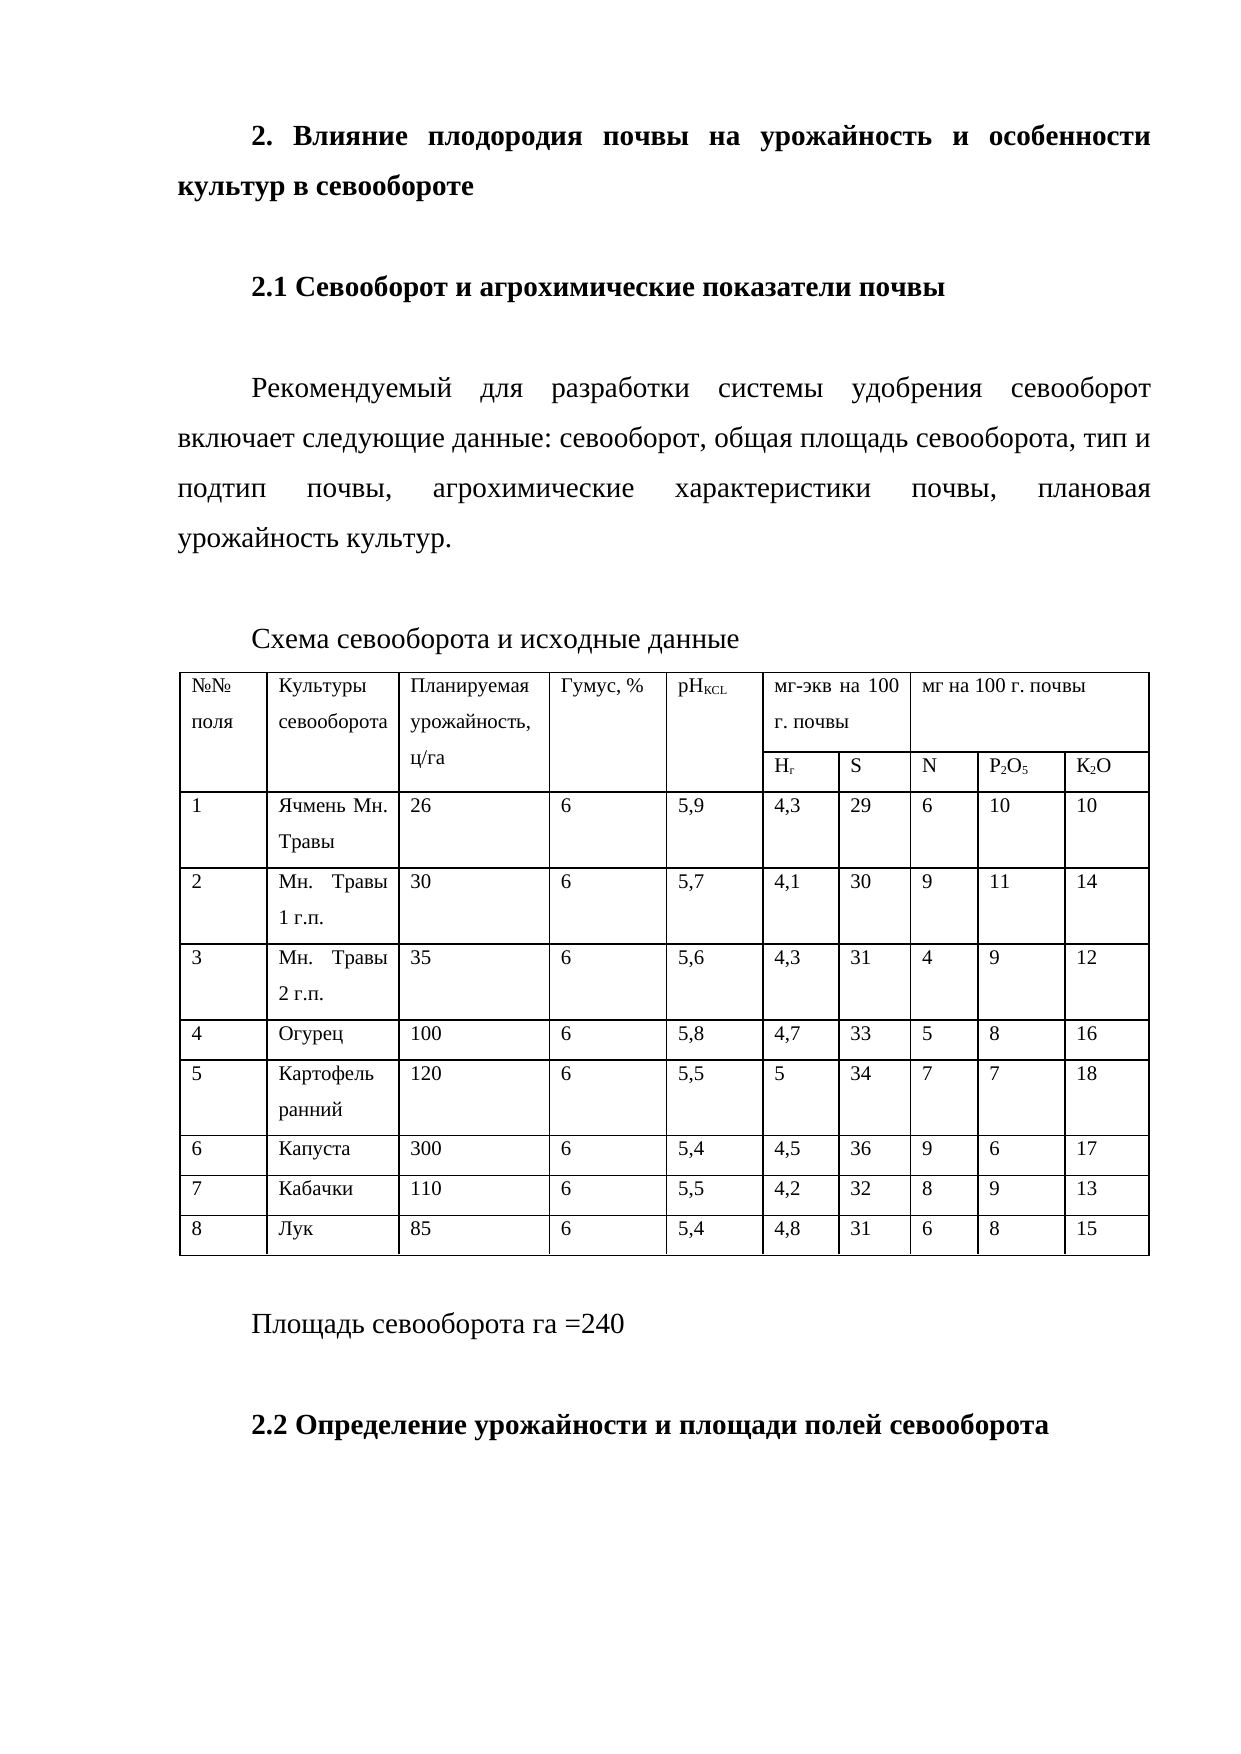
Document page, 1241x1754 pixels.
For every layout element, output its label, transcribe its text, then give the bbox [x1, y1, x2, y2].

table_cell 35 [400, 945, 549, 1019]
text Рекомендуемый для разработки системы удобрения севооборот включает следующие данные: севооборот, общая площадь севооборота, тип и подтип почвы, агрохимические характеристики почвы, плановая урожайность культур. [177, 370, 1152, 554]
table_cell 8 [181, 1216, 266, 1254]
table_cell Кабачки [268, 1176, 398, 1214]
table_header мг на 100 г. почвы [911, 673, 1148, 751]
table_cell 5,8 [667, 1021, 762, 1059]
table_cell 100 [400, 1021, 549, 1059]
table_cell 5,6 [667, 945, 762, 1019]
table_header Гумус, % [550, 673, 666, 791]
table_cell 4 [911, 945, 977, 1019]
text 2. Влияние плодородия почвы на урожайность и особенности культур в севообороте [177, 118, 1152, 202]
table_cell 4 [181, 1021, 266, 1059]
table_cell Картофель ранний [268, 1061, 398, 1135]
table_cell 5,9 [667, 793, 762, 867]
table_header Планируемая урожайность, ц/га [400, 673, 549, 791]
table_cell 300 [400, 1136, 549, 1175]
table_cell 6 [550, 793, 666, 867]
table_cell 6 [911, 793, 977, 867]
table_cell К2О [1066, 753, 1148, 791]
table_cell 4,5 [764, 1136, 838, 1175]
table_cell 6 [550, 1216, 666, 1254]
table_cell Мн. Травы 2 г.п. [268, 945, 398, 1019]
table_cell 31 [840, 1216, 910, 1254]
table_cell 5 [764, 1061, 838, 1135]
table_cell 9 [979, 1176, 1064, 1214]
table_cell N [911, 753, 977, 791]
table_cell 5 [911, 1021, 977, 1059]
table_cell Мн. Травы 1 г.п. [268, 869, 398, 943]
table_cell 14 [1066, 869, 1148, 943]
table_cell 9 [911, 1136, 977, 1175]
table_cell 4,1 [764, 869, 838, 943]
table_cell 31 [840, 945, 910, 1019]
table_cell 11 [979, 869, 1064, 943]
table_cell Капуста [268, 1136, 398, 1175]
table_header мг-экв на 100 г. почвы [764, 673, 910, 751]
table_cell 8 [911, 1176, 977, 1214]
table_cell 6 [550, 869, 666, 943]
text Схема севооборота и исходные данные [177, 621, 1152, 655]
table_cell 2 [181, 869, 266, 943]
table_cell 26 [400, 793, 549, 867]
table_cell 5,4 [667, 1136, 762, 1175]
table_cell 33 [840, 1021, 910, 1059]
table_cell 5,7 [667, 869, 762, 943]
table_cell 6 [550, 1021, 666, 1059]
table_cell 6 [550, 1176, 666, 1214]
table_cell 4,3 [764, 945, 838, 1019]
table_cell 10 [1066, 793, 1148, 867]
table_cell 4,8 [764, 1216, 838, 1254]
table_cell 5,5 [667, 1061, 762, 1135]
table_cell 30 [400, 869, 549, 943]
table_header №№ поля [181, 673, 266, 791]
table_cell Р2О5 [979, 753, 1064, 791]
table_cell 12 [1066, 945, 1148, 1019]
table_cell 32 [840, 1176, 910, 1214]
table_cell S [840, 753, 910, 791]
table_cell 7 [181, 1176, 266, 1214]
text 2.2 Определение урожайности и площади полей севооборота [177, 1407, 1152, 1441]
table_cell 17 [1066, 1136, 1148, 1175]
table_cell 6 [550, 1136, 666, 1175]
text 2.1 Севооборот и агрохимические показатели почвы [177, 269, 1152, 303]
table_cell 6 [550, 945, 666, 1019]
table_cell Лук [268, 1216, 398, 1254]
table_cell 7 [979, 1061, 1064, 1135]
table_cell 36 [840, 1136, 910, 1175]
table_header Культуры севооборота [268, 673, 398, 791]
table_cell 10 [979, 793, 1064, 867]
table_cell 13 [1066, 1176, 1148, 1214]
table_cell Огурец [268, 1021, 398, 1059]
table_cell 5,5 [667, 1176, 762, 1214]
table_cell 110 [400, 1176, 549, 1214]
table_cell 85 [400, 1216, 549, 1254]
table_cell 34 [840, 1061, 910, 1135]
table_cell 7 [911, 1061, 977, 1135]
table_cell 8 [979, 1216, 1064, 1254]
table_cell 4,7 [764, 1021, 838, 1059]
table_cell 4,3 [764, 793, 838, 867]
table_cell 29 [840, 793, 910, 867]
table_cell 5,4 [667, 1216, 762, 1254]
table_cell 120 [400, 1061, 549, 1135]
table_cell Ячмень Мн. Травы [268, 793, 398, 867]
table_cell 6 [550, 1061, 666, 1135]
table_cell 16 [1066, 1021, 1148, 1059]
table_cell 1 [181, 793, 266, 867]
table_cell 4,2 [764, 1176, 838, 1214]
table_cell 30 [840, 869, 910, 943]
table_cell 5 [181, 1061, 266, 1135]
table_cell 6 [181, 1136, 266, 1175]
table_cell Нг [764, 753, 838, 791]
table_cell 3 [181, 945, 266, 1019]
table_cell 18 [1066, 1061, 1148, 1135]
text Площадь севооборота га =240 [177, 1306, 1152, 1340]
table_cell 15 [1066, 1216, 1148, 1254]
table_cell 6 [911, 1216, 977, 1254]
table_cell 9 [911, 869, 977, 943]
table_cell 6 [979, 1136, 1064, 1175]
table_header рНКСL [667, 673, 762, 791]
table_cell 9 [979, 945, 1064, 1019]
table_cell 8 [979, 1021, 1064, 1059]
